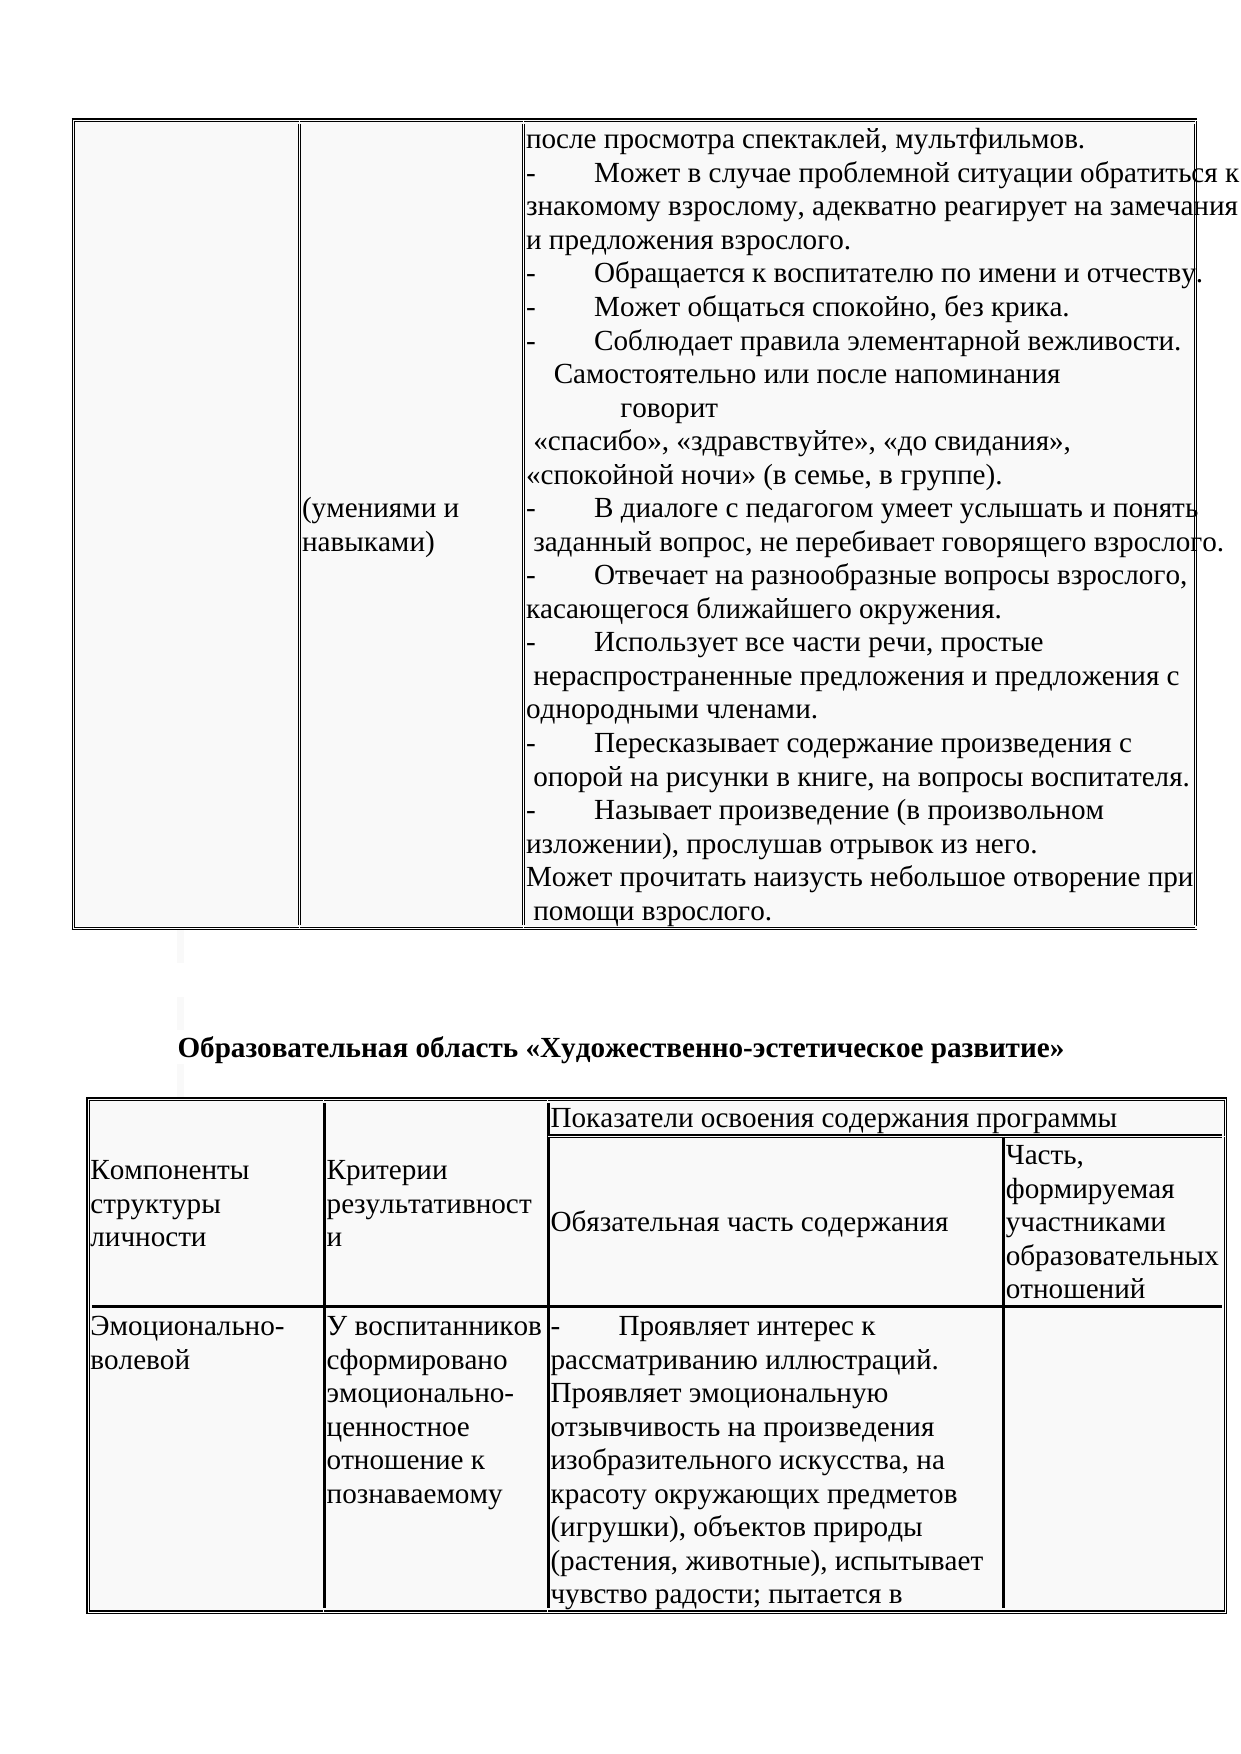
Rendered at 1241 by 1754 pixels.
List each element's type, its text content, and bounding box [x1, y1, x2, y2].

text Образовательная область «Художественно-эстетическое развитие» [177, 930, 1152, 1097]
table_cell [75, 122, 299, 926]
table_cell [324, 1308, 548, 1610]
table_cell [1003, 1305, 1224, 1610]
table_header Компоненты структуры личности [90, 1099, 324, 1305]
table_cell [524, 122, 1195, 926]
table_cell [300, 122, 523, 926]
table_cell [548, 1308, 1003, 1610]
table_header Показатели освоения содержания программы [548, 1101, 1224, 1134]
table_cell Часть, формируемая участниками образовательных отношений [1005, 1134, 1224, 1305]
table_header Критерии результативности [324, 1099, 548, 1305]
table_cell Обязательная часть содержания [550, 1138, 1002, 1305]
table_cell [90, 1305, 324, 1610]
